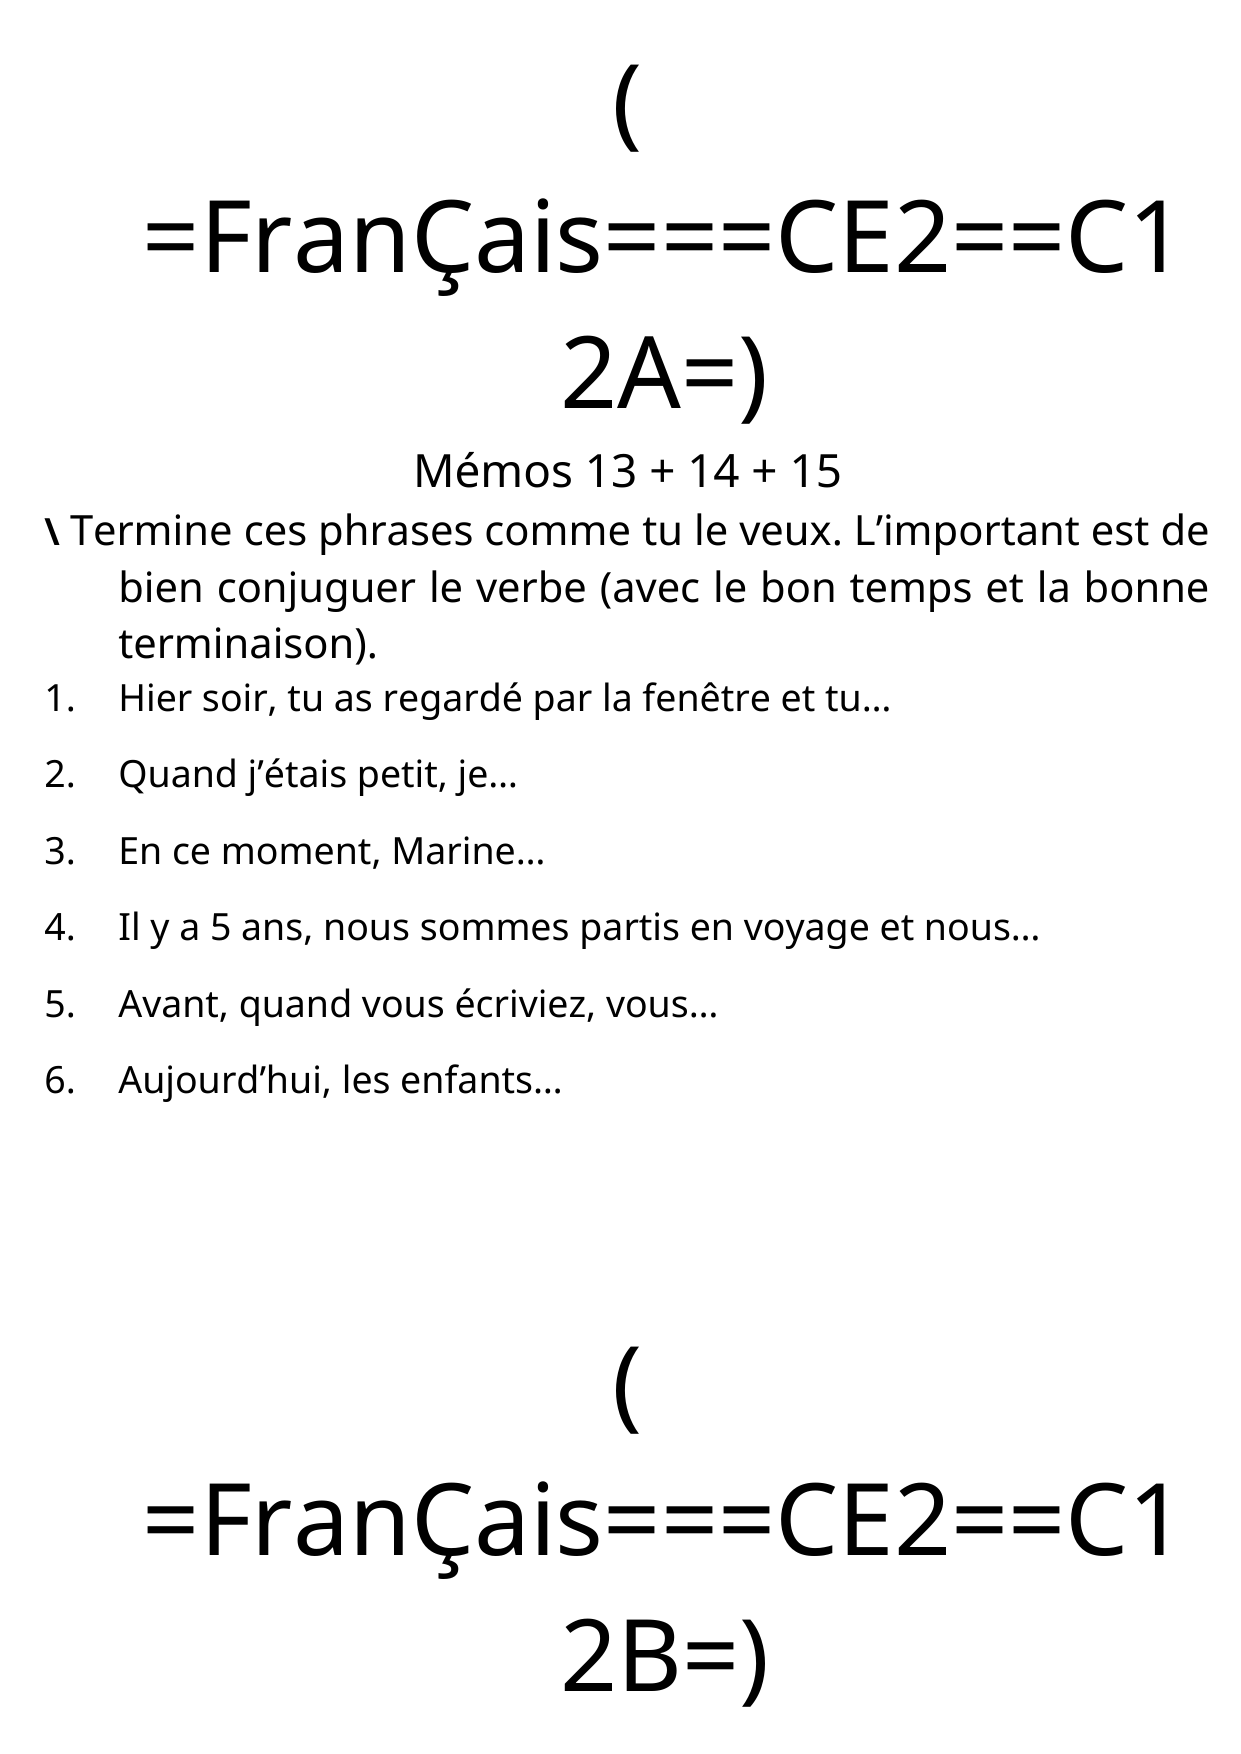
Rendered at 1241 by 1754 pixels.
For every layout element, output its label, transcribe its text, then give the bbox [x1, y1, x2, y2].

list Aujourd’hui, les enfants… [44, 1054, 1211, 1105]
list Il y a 5 ans, nous sommes partis en voyage et nous… [44, 901, 1211, 952]
list Avant, quand vous écriviez, vous… [44, 977, 1211, 1028]
list Quand j’étais petit, je… [44, 748, 1211, 799]
list Hier soir, tu as regardé par la fenêtre et tu… [44, 671, 1211, 722]
text Mémos 13 + 14 + 15 [44, 438, 1211, 501]
text (=FranÇais===CE2==C12B=) [44, 1312, 1211, 1721]
text \ Termine ces phrases comme tu le veux. L’important est de bien conjuguer le verbe (avec le bon temps et la bonne terminaison). [44, 501, 1211, 671]
text (=FranÇais===CE2==C12A=) [44, 29, 1211, 438]
list En ce moment, Marine… [44, 824, 1211, 875]
